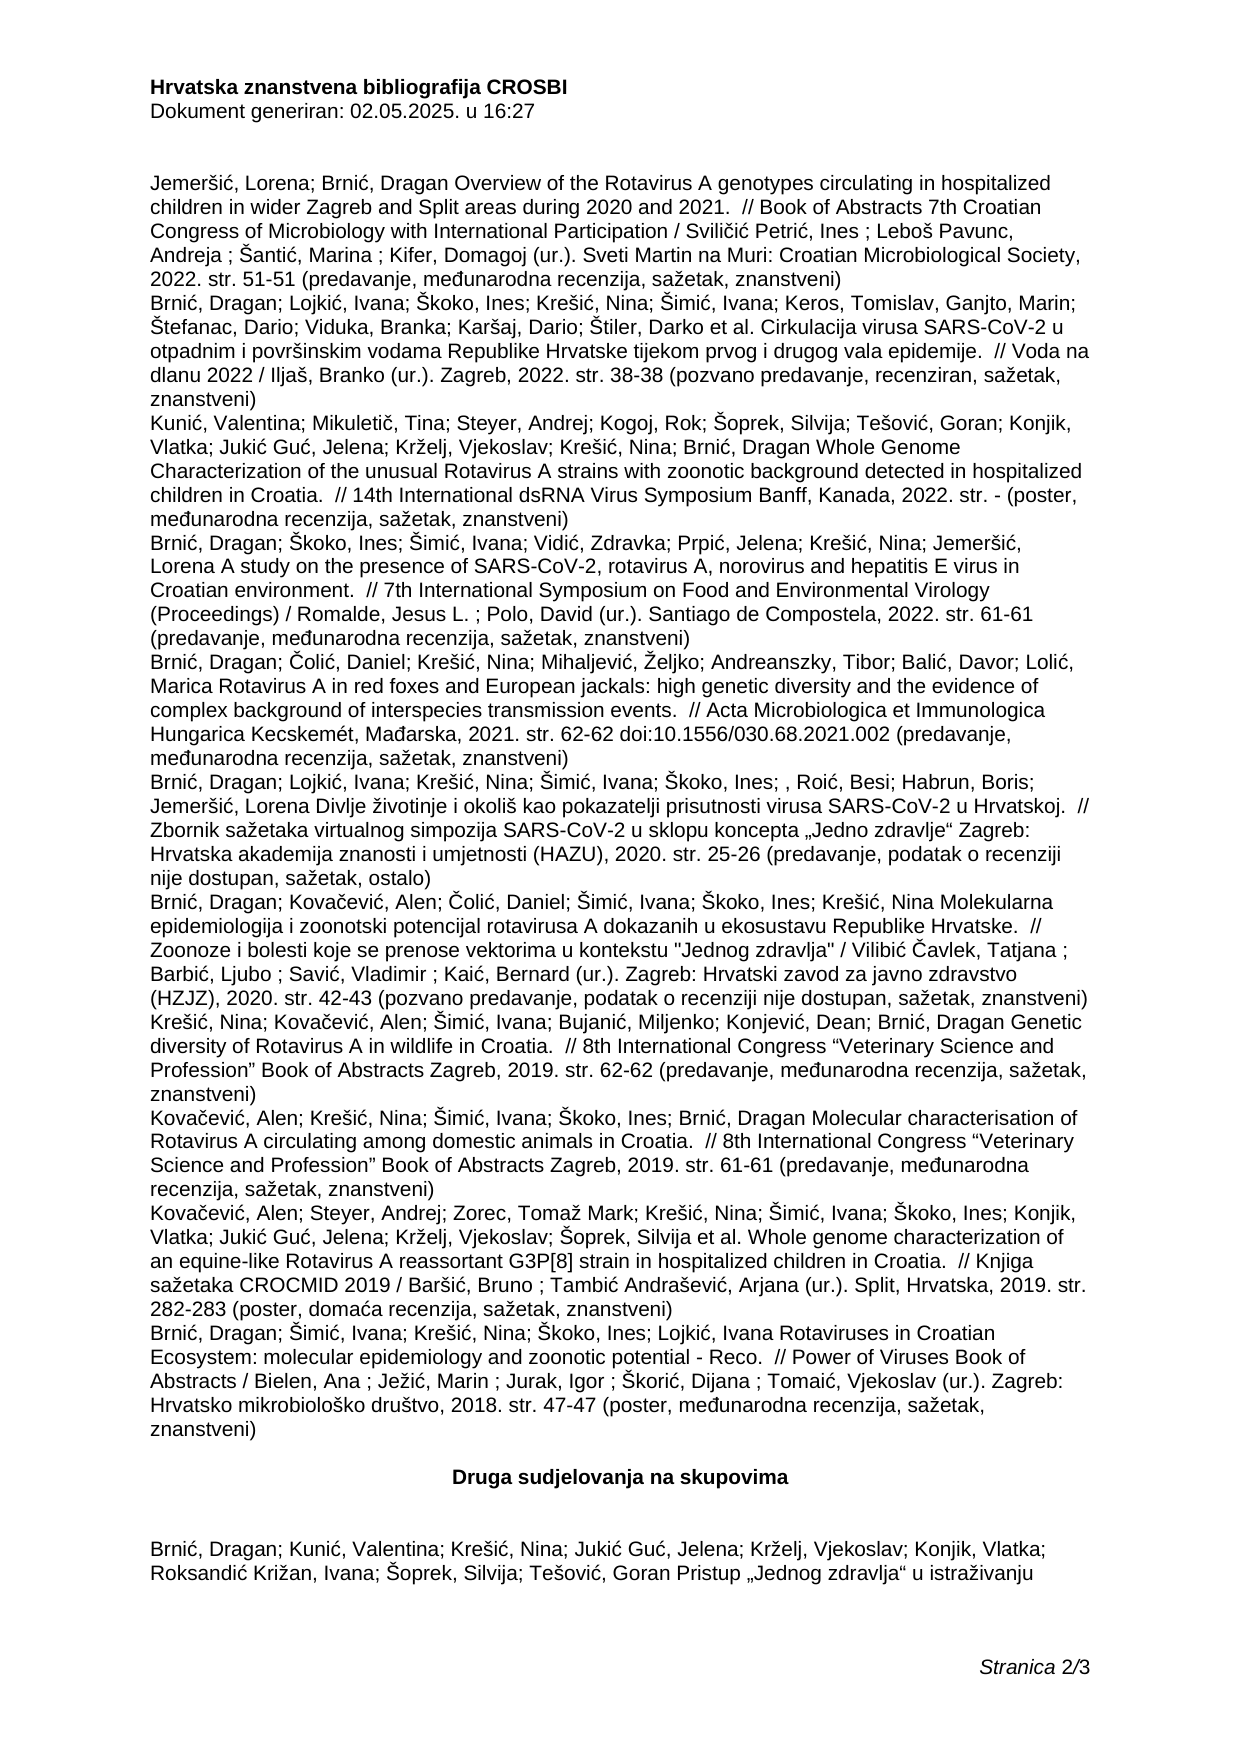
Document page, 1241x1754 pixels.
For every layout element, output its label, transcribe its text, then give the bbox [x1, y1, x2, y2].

text Brnić, Dragan; Lojkić, Ivana; Krešić, Nina; Šimić, Ivana; Škoko, Ines; , Roić, Besi; Habrun, Boris; Jemeršić, Lorena [150, 770, 1090, 890]
text Kovačević, Alen; Krešić, Nina; Šimić, Ivana; Škoko, Ines; Brnić, Dragan [150, 1105, 1090, 1201]
subtitle Druga sudjelovanja na skupovima [150, 1465, 1090, 1489]
text Brnić, Dragan; Škoko, Ines; Šimić, Ivana; Vidić, Zdravka; Prpić, Jelena; Krešić, Nina; Jemeršić, Lorena [150, 530, 1090, 650]
text Brnić, Dragan; Kovačević, Alen; Čolić, Daniel; Šimić, Ivana; Škoko, Ines; Krešić, Nina [150, 890, 1090, 1009]
text Brnić, Dragan; Šimić, Ivana; Krešić, Nina; Škoko, Ines; Lojkić, Ivana [150, 1321, 1090, 1441]
text Brnić, Dragan; Čolić, Daniel; Krešić, Nina; Mihaljević, Željko; Andreanszky, Tibor; Balić, Davor; Lolić, Marica [150, 650, 1090, 770]
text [150, 1537, 1090, 1584]
text Kovačević, Alen; Steyer, Andrej; Zorec, Tomaž Mark; Krešić, Nina; Šimić, Ivana; Škoko, Ines; Konjik, Vlatka; Jukić Guć, Jelena; Krželj, Vjekoslav; Šoprek, Silvija et al. [150, 1201, 1090, 1321]
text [150, 171, 1090, 291]
text Kunić, Valentina; Mikuletič, Tina; Steyer, Andrej; Kogoj, Rok; Šoprek, Silvija; Tešović, Goran; Konjik, Vlatka; Jukić Guć, Jelena; Krželj, Vjekoslav; Krešić, Nina; Brnić, Dragan [150, 411, 1090, 530]
text Brnić, Dragan; Lojkić, Ivana; Škoko, Ines; Krešić, Nina; Šimić, Ivana; Keros, Tomislav, Ganjto, Marin; Štefanac, Dario; Viduka, Branka; Karšaj, Dario; Štiler, Darko et al. [150, 291, 1090, 411]
text Krešić, Nina; Kovačević, Alen; Šimić, Ivana; Bujanić, Miljenko; Konjević, Dean; Brnić, Dragan [150, 1009, 1090, 1105]
